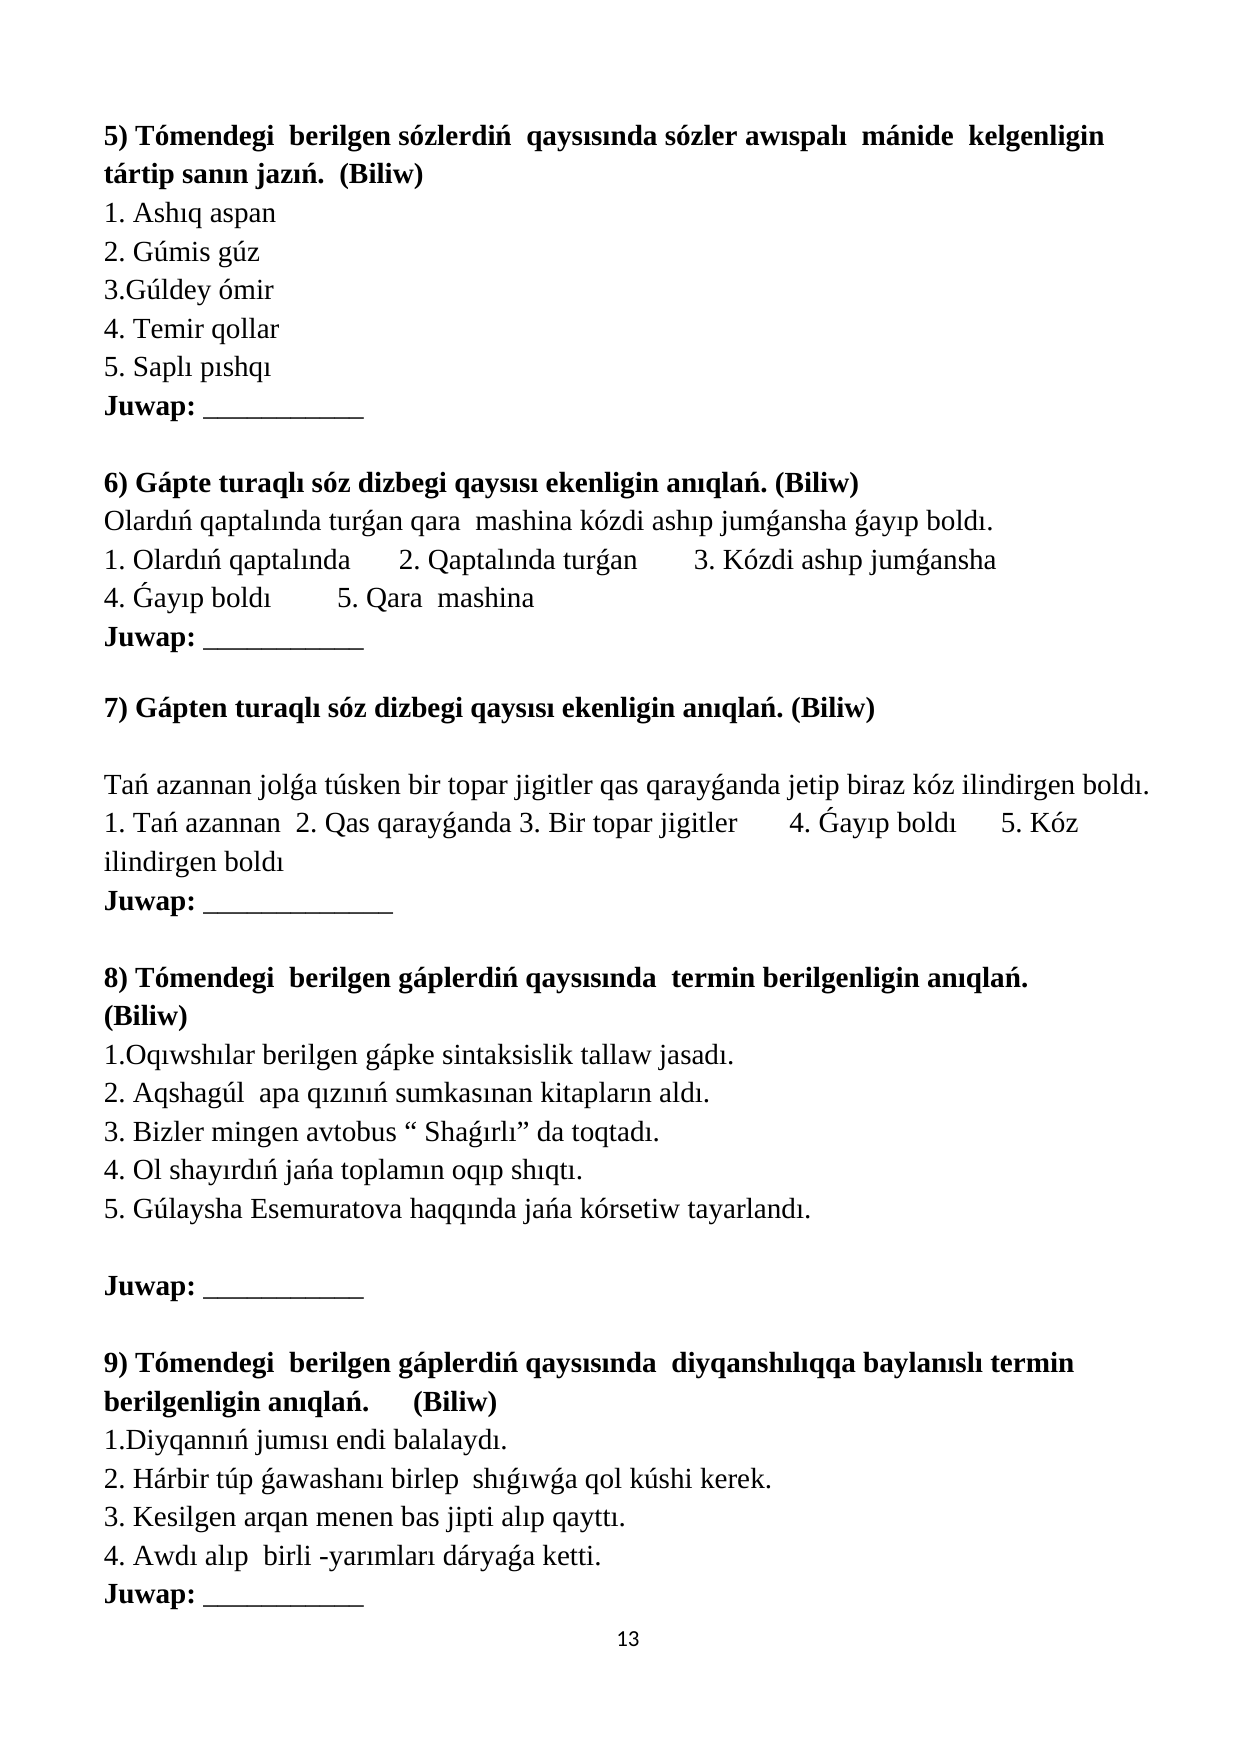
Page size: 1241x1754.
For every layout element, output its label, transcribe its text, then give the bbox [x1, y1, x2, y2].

text 2. Gúmis gúz [103, 234, 1152, 267]
text 3. Bizler mingen avtobus “ Shaǵırlı” da toqtadı. [103, 1114, 1152, 1147]
text 1. Ashıq aspan [103, 195, 1152, 229]
text 1.Oqıwshılar berilgen gápke sintaksislik tallaw jasadı. [103, 1037, 1152, 1070]
text 1. Olardıń qaptalında 2. Qaptalında turǵan 3. Kózdi ashıp jumǵansha 4. Ǵayıp boldı 5. Qara mashina [103, 542, 1152, 614]
text 3. Kesilgen arqan menen bas jipti alıp qayttı. [103, 1499, 1152, 1533]
text 5. Saplı pıshqı [103, 349, 1152, 383]
text Juwap: ___________ [103, 619, 1152, 653]
text 4. Awdı alıp birli -yarımları dáryaǵa ketti. [103, 1538, 1152, 1571]
text Juwap: ___________ [103, 1576, 1152, 1610]
text 3.Gúldey ómir [103, 272, 1152, 306]
text Juwap: ___________ [103, 1268, 1152, 1302]
text Juwap: ___________ [103, 388, 1152, 421]
text 1. Tań azannan 2. Qas qarayǵanda 3. Bir topar jigitler 4. Ǵayıp boldı 5. Kóz ilindirgen boldı [103, 806, 1152, 878]
text 7) Gápten turaqlı sóz dizbegi qaysısı ekenligin anıqlań. (Biliw) [103, 690, 1152, 723]
text 5) Tómendegi berilgen sózlerdiń qaysısında sózler awıspalı mánide kelgenligin tártip sanın jazıń. (Biliw) [103, 118, 1152, 190]
text 5. Gúlaysha Esemuratova haqqında jańa kórsetiw tayarlandı. [103, 1191, 1152, 1224]
text 4. Ol shayırdıń jańa toplamın oqıp shıqtı. [103, 1152, 1152, 1186]
text 1.Diyqannıń jumısı endi balalaydı. [103, 1422, 1152, 1456]
text 2. Hárbir túp ǵawashanı birlep shıǵıwǵa qol kúshi kerek. [103, 1461, 1152, 1494]
text 9) Tómendegi berilgen gáplerdiń qaysısında diyqanshılıqqa baylanıslı termin berilgenligin anıqlań. (Biliw) [103, 1345, 1152, 1417]
text 8) Tómendegi berilgen gáplerdiń qaysısında termin berilgenligin anıqlań. (Biliw) [103, 960, 1152, 1032]
text Olardıń qaptalında turǵan qara mashina kózdi ashıp jumǵansha ǵayıp boldı. [103, 503, 1152, 537]
text 6) Gápte turaqlı sóz dizbegi qaysısı ekenligin anıqlań. (Biliw) [103, 465, 1152, 498]
text 4. Temir qollar [103, 311, 1152, 344]
text Juwap: _____________ [103, 883, 1152, 916]
text 2. Aqshagúl apa qızınıń sumkasınan kitapların aldı. [103, 1075, 1152, 1109]
text Tań azannan jolǵa túsken bir topar jigitler qas qarayǵanda jetip biraz kóz ilindirgen boldı. [103, 767, 1152, 801]
